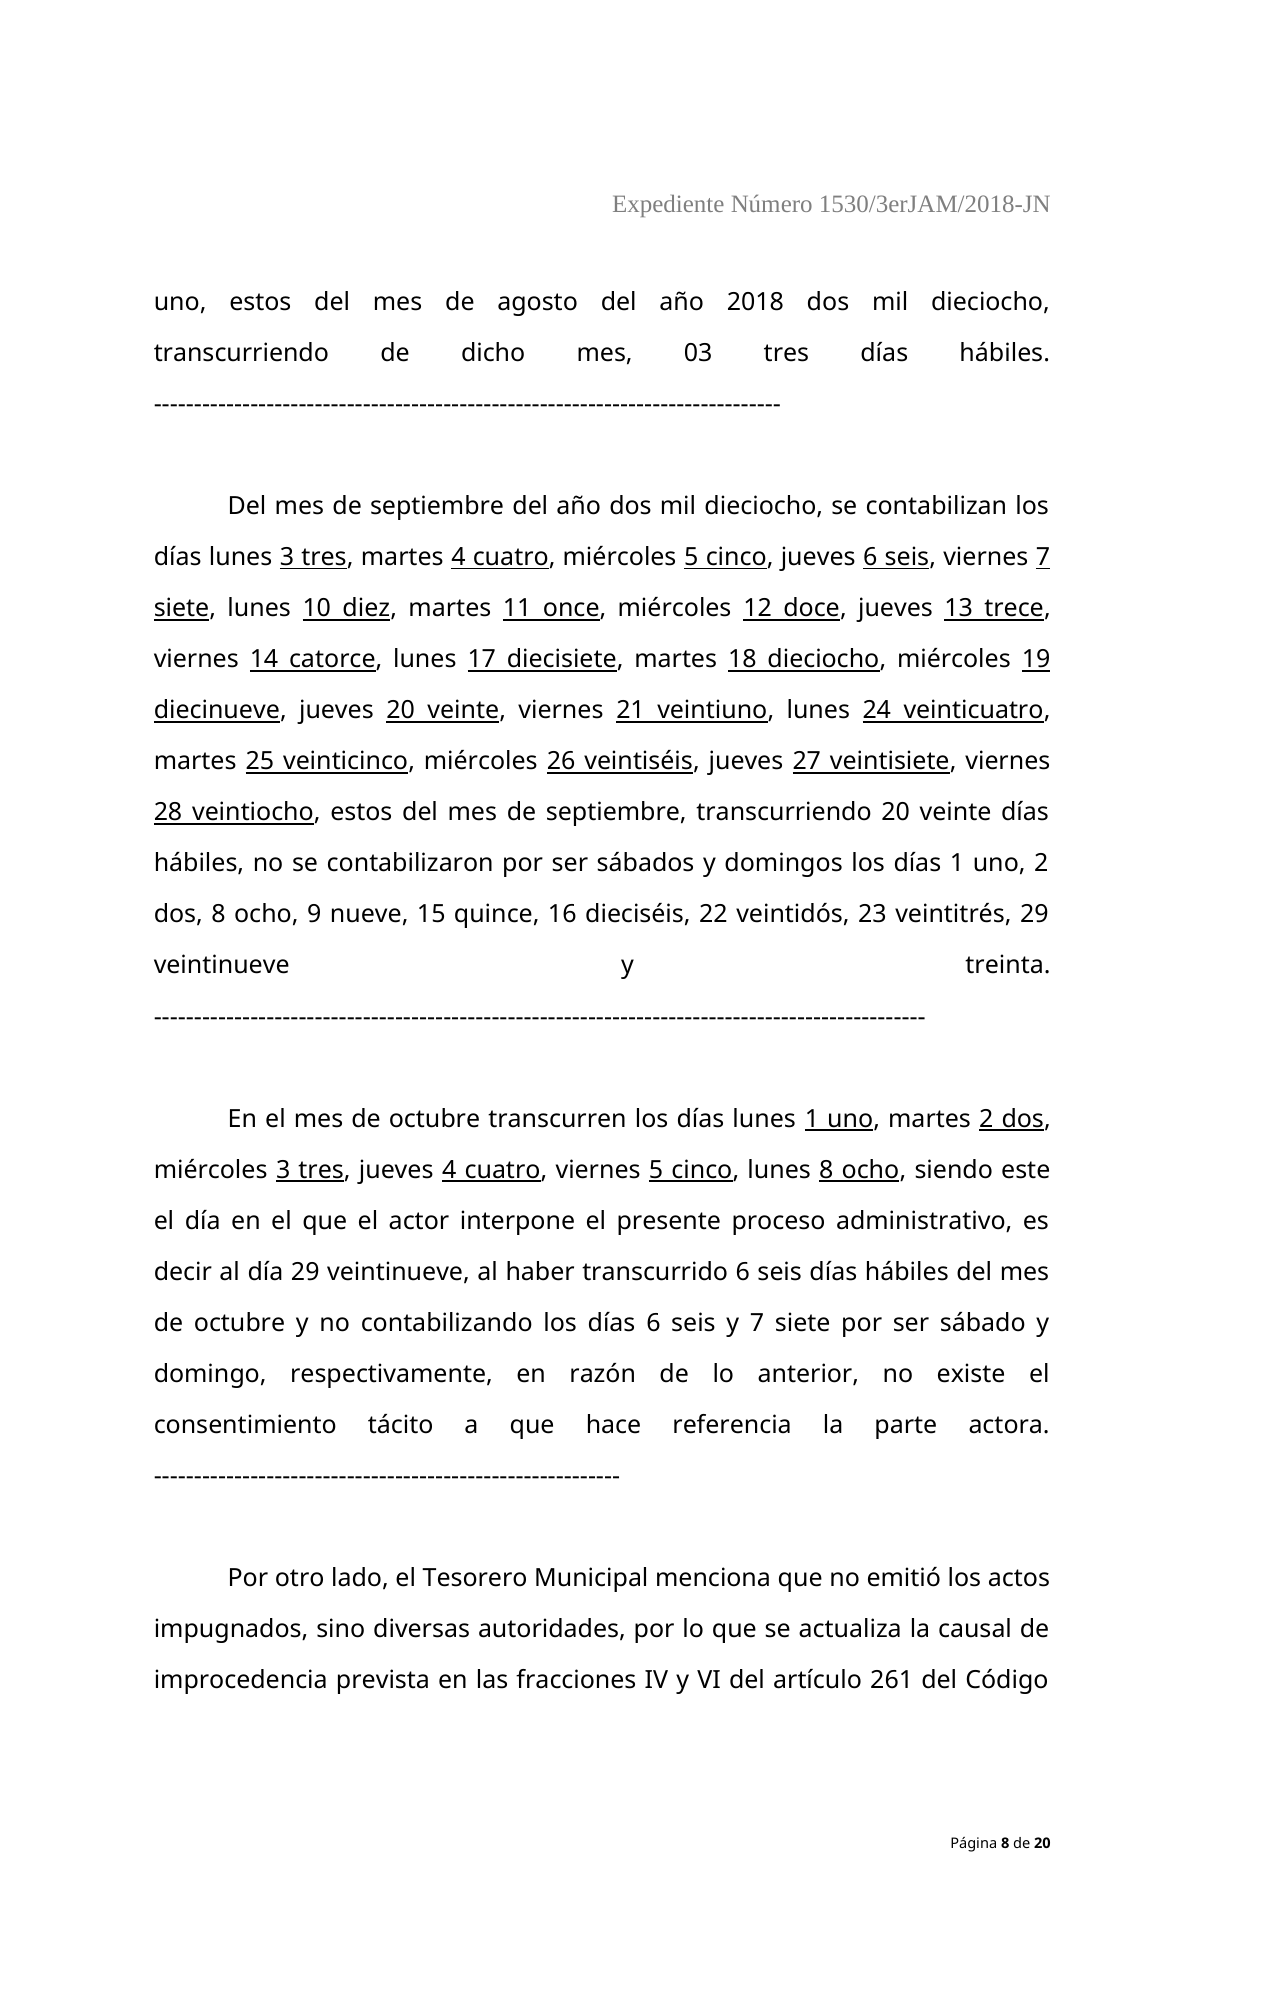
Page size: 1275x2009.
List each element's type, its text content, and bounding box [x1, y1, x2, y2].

text Del mes de septiembre del año dos mil dieciocho, se contabilizan los días lunes 3 tres, martes 4 cuatro, miércoles 5 cinco, jueves 6 seis, viernes 7 siete, lunes 10 diez, martes 11 once, miércoles 12 doce, jueves 13 trece, viernes 14 catorce, lunes 17 diecisiete, martes 18 dieciocho, miércoles 19 diecinueve, jueves 20 veinte, viernes 21 veintiuno, lunes 24 veinticuatro, martes 25 veinticinco, miércoles 26 veintiséis, jueves 27 veintisiete, viernes 28 veintiocho, estos del mes de septiembre, transcurriendo 20 veinte días hábiles, no se contabilizaron por ser sábados y domingos los días 1 uno, 2 dos, 8 ocho, 9 nueve, 15 quince, 16 dieciséis, 22 veintidós, 23 veintitrés, 29 veintinueve y treinta. ------------------------------------------------------------------------------------------------ [153, 488, 1051, 1032]
text En el mes de octubre transcurren los días lunes 1 uno, martes 2 dos, miércoles 3 tres, jueves 4 cuatro, viernes 5 cinco, lunes 8 ocho, siendo este el día en el que el actor interpone el presente proceso administrativo, es decir al día 29 veintinueve, al haber transcurrido 6 seis días hábiles del mes de octubre y no contabilizando los días 6 seis y 7 siete por ser sábado y domingo, respectivamente, en razón de lo anterior, no existe el consentimiento tácito a que hace referencia la parte actora. ---------------------------------------------------------- [153, 1100, 1051, 1492]
